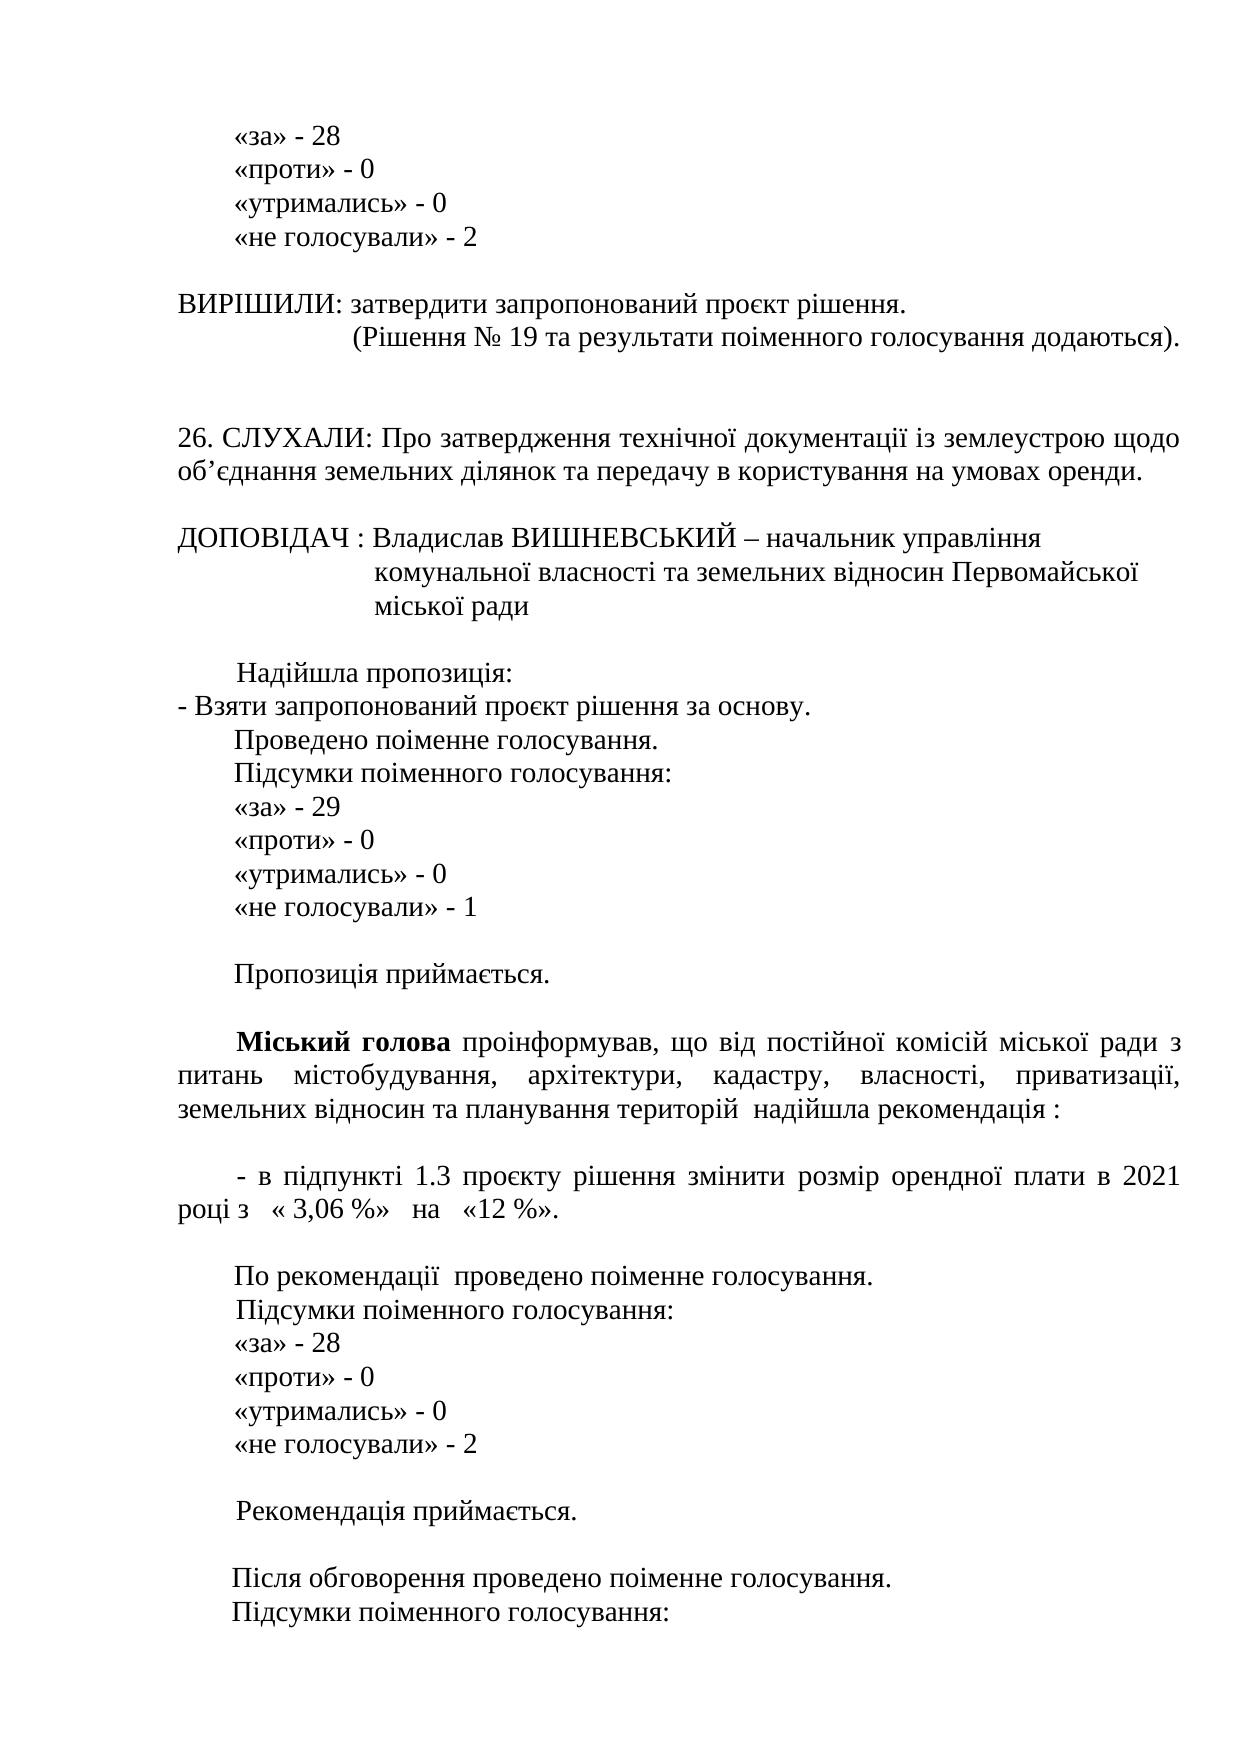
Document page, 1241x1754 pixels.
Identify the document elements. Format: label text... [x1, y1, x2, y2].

text Підсумки поіменного голосування: [177, 755, 1181, 789]
text міської ради [177, 588, 1181, 621]
text Проведено поіменне голосування. [177, 722, 1181, 755]
text «проти» - 0 [177, 822, 1181, 856]
text Підсумки поіменного голосування: [158, 1594, 1181, 1627]
text «не голосували» - 2 [177, 219, 1181, 252]
text Після обговорення проведено поіменне голосування. [158, 1560, 1181, 1594]
text комунальної власності та земельних відносин Первомайської [177, 554, 1181, 588]
text «не голосували» - 2 [177, 1426, 1181, 1460]
text Підсумки поіменного голосування: [177, 1292, 1182, 1326]
text «проти» - 0 [177, 152, 1181, 185]
text «утримались» - 0 [177, 856, 1181, 889]
text Надійшла пропозиція: [177, 655, 1181, 688]
text «не голосували» - 1 [177, 889, 1181, 923]
text «утримались» - 0 [177, 185, 1181, 219]
text - в підпункті 1.3 проєкту рішення змінити розмір орендної плати в 2021 році з « 3,06 %» на «12 %». [177, 1158, 1181, 1225]
text (Рішення № 19 та результати поіменного голосування додаються). [177, 319, 1181, 353]
text Доповідач : Владислав ВИШНЕВСЬКИЙ – начальник управління [177, 521, 1181, 554]
text Рекомендація приймається. [177, 1493, 1181, 1527]
text «за» - 28 [177, 118, 1181, 152]
text ВИРІШИЛИ: затвердити запропонований проєкт рішення. [177, 286, 1181, 319]
text Пропозиція приймається. [177, 957, 1181, 990]
text 26. СЛУХАЛИ: Про затвердження технічної документації із землеустрою щодо об’єднання земельних ділянок та передачу в користування на умовах оренди. [177, 420, 1181, 487]
text По рекомендації проведено поіменне голосування. [233, 1258, 1181, 1292]
text «за» - 29 [177, 789, 1181, 822]
text - Взяти запропонований проєкт рішення за основу. [177, 688, 1181, 722]
text «утримались» - 0 [177, 1393, 1181, 1426]
text Міський голова проінформував, що від постійної комісій міської ради з питань містобудування, архітектури, кадастру, власності, приватизації, земельних відносин та планування територій надійшла рекомендація : [177, 1024, 1181, 1124]
text «за» - 28 [177, 1326, 1181, 1359]
text «проти» - 0 [177, 1359, 1181, 1393]
